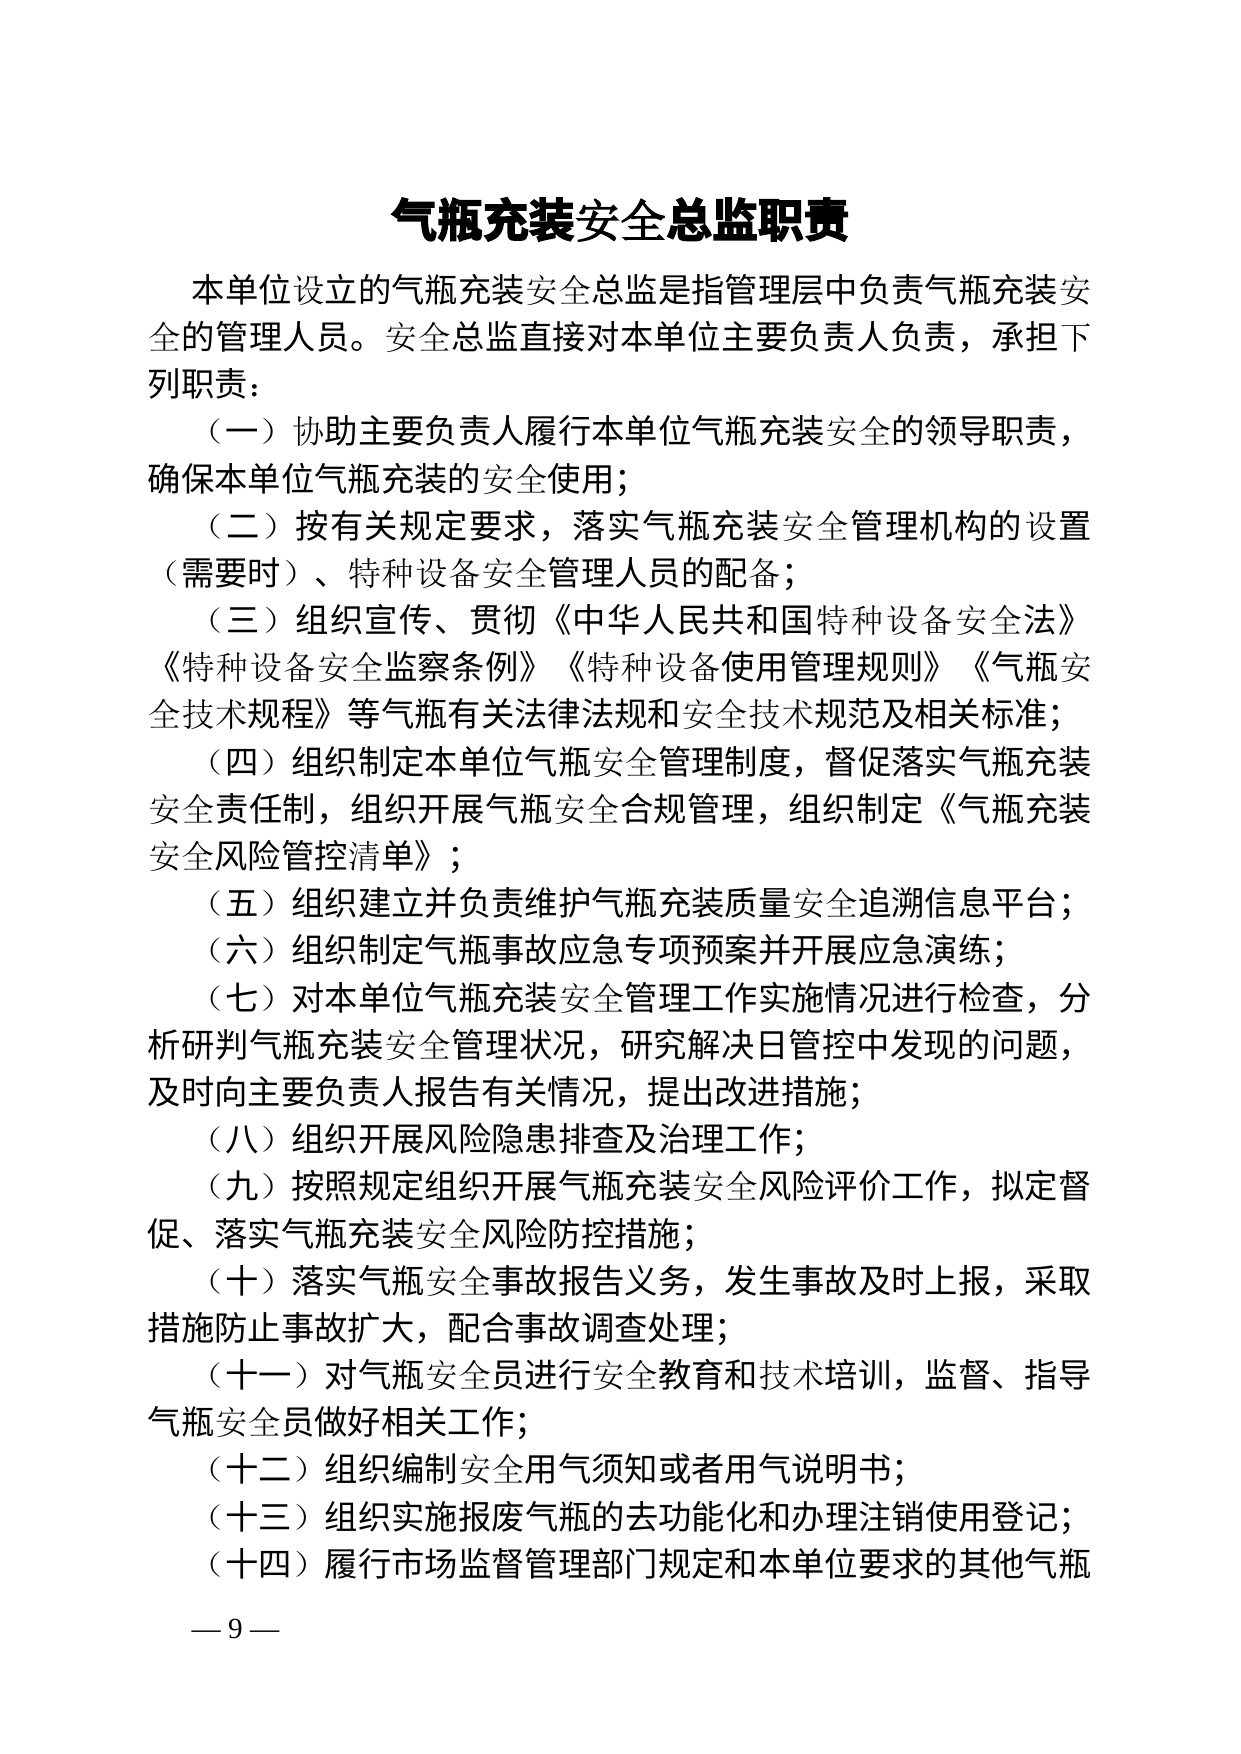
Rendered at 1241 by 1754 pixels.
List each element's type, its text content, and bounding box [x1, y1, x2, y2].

text （七）对本单位气瓶充装安全管理工作实施情况进行检查，分析研判气瓶充装安全管理状况，研究解决日管控中发现的问题，及时向主要负责人报告有关情况，提出改进措施； [148, 972, 1093, 1114]
text （十）落实气瓶安全事故报告义务，发生事故及时上报，采取措施防止事故扩大，配合事故调查处理； [148, 1255, 1093, 1349]
text （一）协助主要负责人履行本单位气瓶充装安全的领导职责，确保本单位气瓶充装的安全使用； [148, 406, 1093, 500]
text （九）按照规定组织开展气瓶充装安全风险评价工作，拟定督促、落实气瓶充装安全风险防控措施； [148, 1161, 1093, 1255]
text 本单位设立的气瓶充装安全总监是指管理层中负责气瓶充装安全的管理人员。安全总监直接对本单位主要负责人负责，承担下列职责： [148, 264, 1093, 406]
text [148, 1538, 1093, 1586]
text （十一）对气瓶安全员进行安全教育和技术培训，监督、指导气瓶安全员做好相关工作； [148, 1349, 1093, 1444]
text （八）组织开展风险隐患排查及治理工作； [148, 1114, 1093, 1161]
text （二）按有关规定要求，落实气瓶充装安全管理机构的设置（需要时）、特种设备安全管理人员的配备； [148, 500, 1093, 594]
text （六）组织制定气瓶事故应急专项预案并开展应急演练； [148, 925, 1093, 972]
text （十三）组织实施报废气瓶的去功能化和办理注销使用登记； [148, 1491, 1093, 1538]
text （四）组织制定本单位气瓶安全管理制度，督促落实气瓶充装安全责任制，组织开展气瓶安全合规管理，组织制定《气瓶充装安全风险管控清单》； [148, 736, 1093, 878]
text （五）组织建立并负责维护气瓶充装质量安全追溯信息平台； [148, 878, 1093, 925]
subtitle 气瓶充装安全总监职责 [148, 170, 1093, 264]
text （三）组织宣传、贯彻《中华人民共和国特种设备安全法》《特种设备安全监察条例》《特种设备使用管理规则》《气瓶安全技术规程》等气瓶有关法律法规和安全技术规范及相关标准； [148, 594, 1093, 736]
text （十二）组织编制安全用气须知或者用气说明书； [148, 1444, 1093, 1491]
